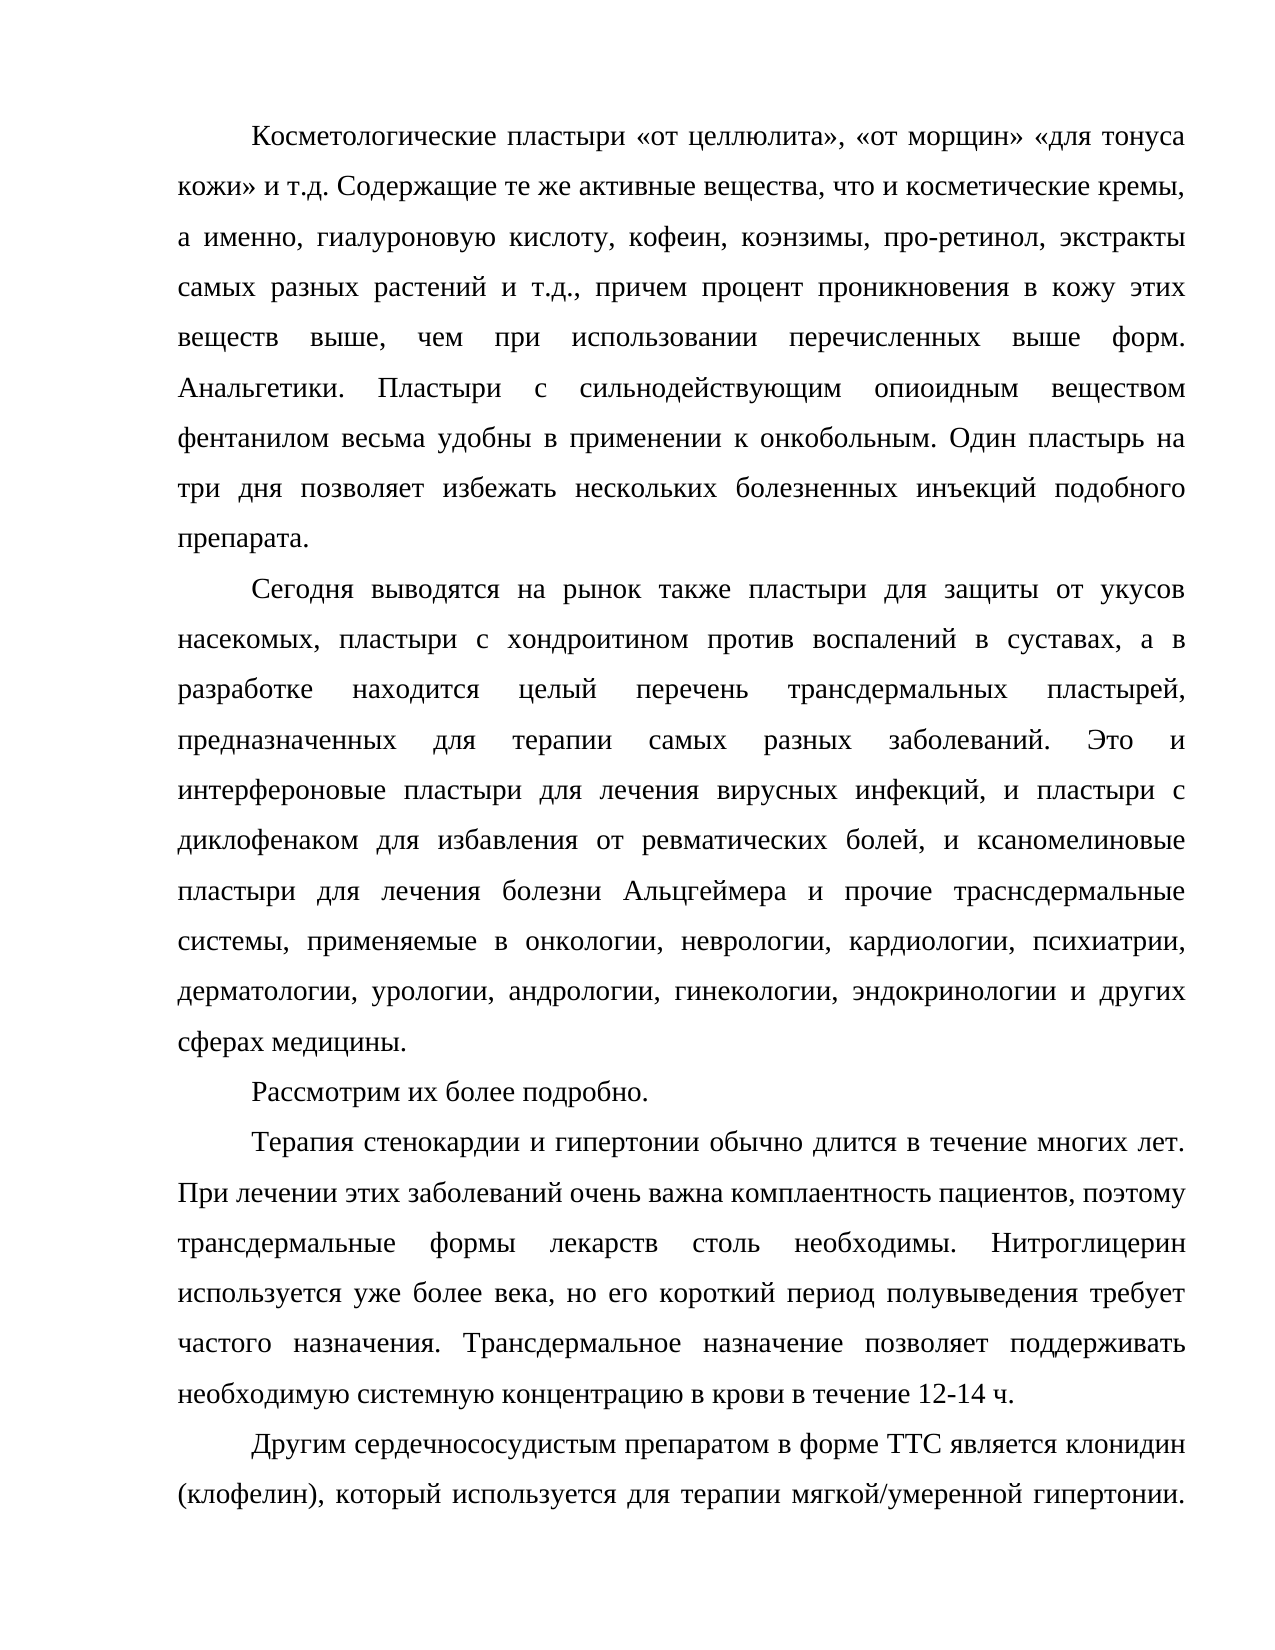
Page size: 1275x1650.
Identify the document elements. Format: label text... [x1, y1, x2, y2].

text Терапия стенокардии и гипертонии обычно длится в течение многих лет. При лечении этих заболеваний очень важна комплаентность пациентов, поэтому трансдермальные формы лекарств столь необходимы. Нитроглицерин используется уже более века, но его короткий период полувыведения требует частого назначения. Трансдермальное назначение позволяет поддерживать необходимую системную концентрацию в крови в течение 12-14 ч. [177, 1124, 1186, 1409]
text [177, 1426, 1186, 1510]
text Косметологические пластыри «от целлюлита», «от морщин» «для тонуса кожи» и т.д. Содержащие те же активные вещества, что и косметические кремы, а именно, гиалуроновую кислоту, кофеин, коэнзимы, про-ретинол, экстракты самых разных растений и т.д., причем процент проникновения в кожу этих веществ выше, чем при использовании перечисленных выше форм. Анальгетики. Пластыри с сильнодействующим опиоидным веществом фентанилом весьма удобны в применении к онкобольным. Один пластырь на три дня позволяет избежать нескольких болезненных инъекций подобного препарата. [177, 118, 1186, 554]
text Рассмотрим их более подробно. [177, 1074, 1186, 1108]
text Сегодня выводятся на рынок также пластыри для защиты от укусов насекомых, пластыри с хондроитином против воспалений в суставах, а в разработке находится целый перечень трансдермальных пластырей, предназначенных для терапии самых разных заболеваний. Это и интерфероновые пластыри для лечения вирусных инфекций, и пластыри с диклофенаком для избавления от ревматических болей, и ксаномелиновые пластыри для лечения болезни Альцгеймера и прочие траснсдермальные системы, применяемые в онкологии, неврологии, кардиологии, психиатрии, дерматологии, урологии, андрологии, гинекологии, эндокринологии и других сферах медицины. [177, 571, 1186, 1057]
